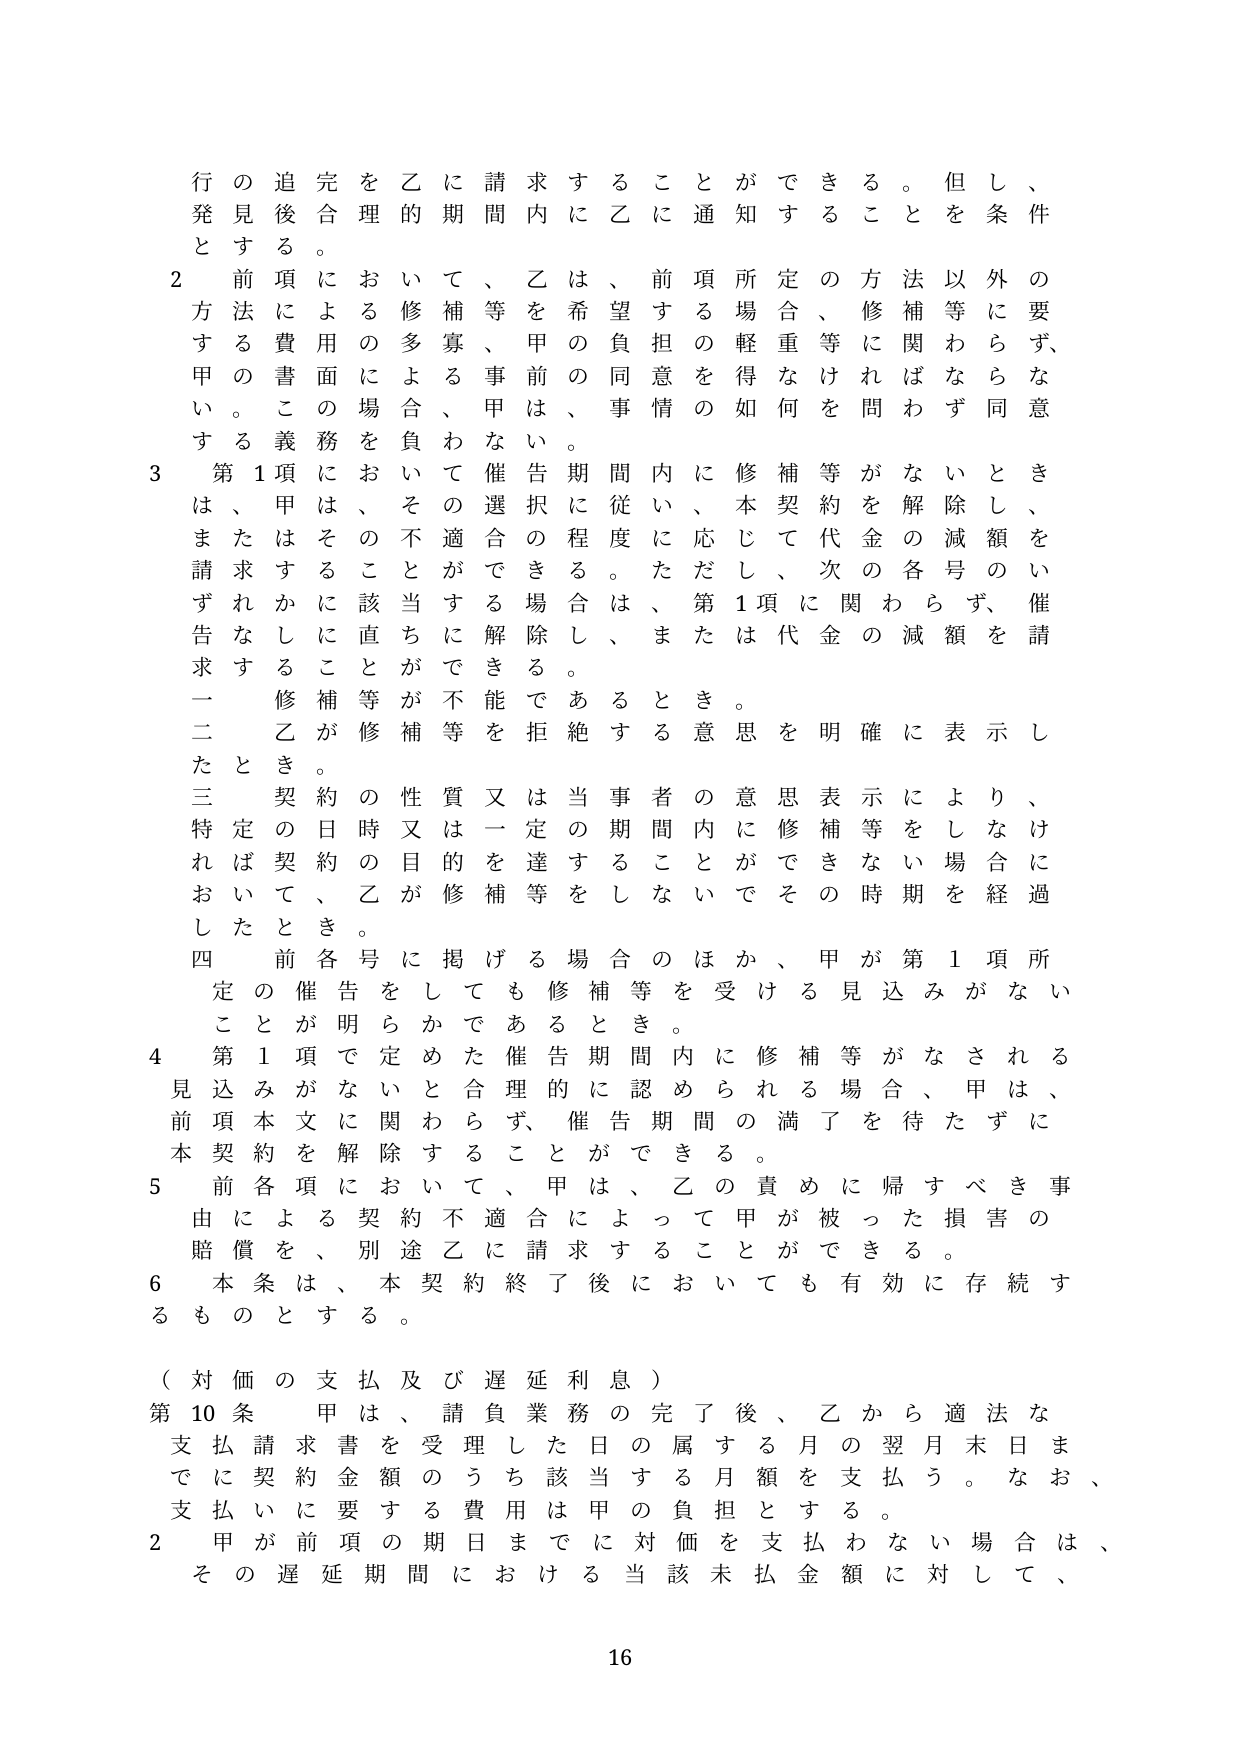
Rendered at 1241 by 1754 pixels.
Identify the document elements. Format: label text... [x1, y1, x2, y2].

text 5 前各項において、甲は、乙の責めに帰すべき事由による契約不適合によって甲が被った損害の賠償を、別途乙に請求することができる。 [149, 1168, 1091, 1266]
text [149, 164, 1100, 261]
text （対価の支払及び遅延利息） [149, 1363, 1100, 1395]
text 3 第1項において催告期間内に修補等がないときは、甲は、その選択に従い、本契約を解除し、またはその不適合の程度に応じて代金の減額を請求することができる。ただし、次の各号のいずれかに該当する場合は、第1項に関わらず、催告なしに直ちに解除し、または代金の減額を請求することができる。 [149, 456, 1091, 683]
text 6 本条は、本契約終了後においても有効に存続するものとする。 [149, 1266, 1100, 1331]
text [149, 1525, 1100, 1590]
text 四 前各号に掲げる場合のほか、甲が第１項所定の催告をしても修補等を受ける見込みがないことが明らかであるとき。 [170, 942, 1091, 1039]
text 4 第１項で定めた催告期間内に修補等がなされる見込みがないと合理的に認められる場合、甲は、前項本文に関わらず、催告期間の満了を待たずに本契約を解除することができる。 [149, 1039, 1091, 1168]
text 一 修補等が不能であるとき。 [170, 683, 1091, 715]
text 第10条 甲は、請負業務の完了後、乙から適法な支払請求書を受理した日の属する月の翌月末日までに契約金額のうち該当する月額を支払う。なお、支払いに要する費用は甲の負担とする。 [149, 1395, 1100, 1525]
text 二 乙が修補等を拒絶する意思を明確に表示したとき。 [170, 715, 1091, 780]
text 三 契約の性質又は当事者の意思表示により、特定の日時又は一定の期間内に修補等をしなければ契約の目的を達することができない場合において、乙が修補等をしないでその時期を経過したとき。 [170, 780, 1091, 942]
text 2 前項において、乙は、前項所定の方法以外の方法による修補等を希望する場合、修補等に要する費用の多寡、甲の負担の軽重等に関わらず、甲の書面による事前の同意を得なければならない。この場合、甲は、事情の如何を問わず同意する義務を負わない。 [150, 261, 1091, 456]
